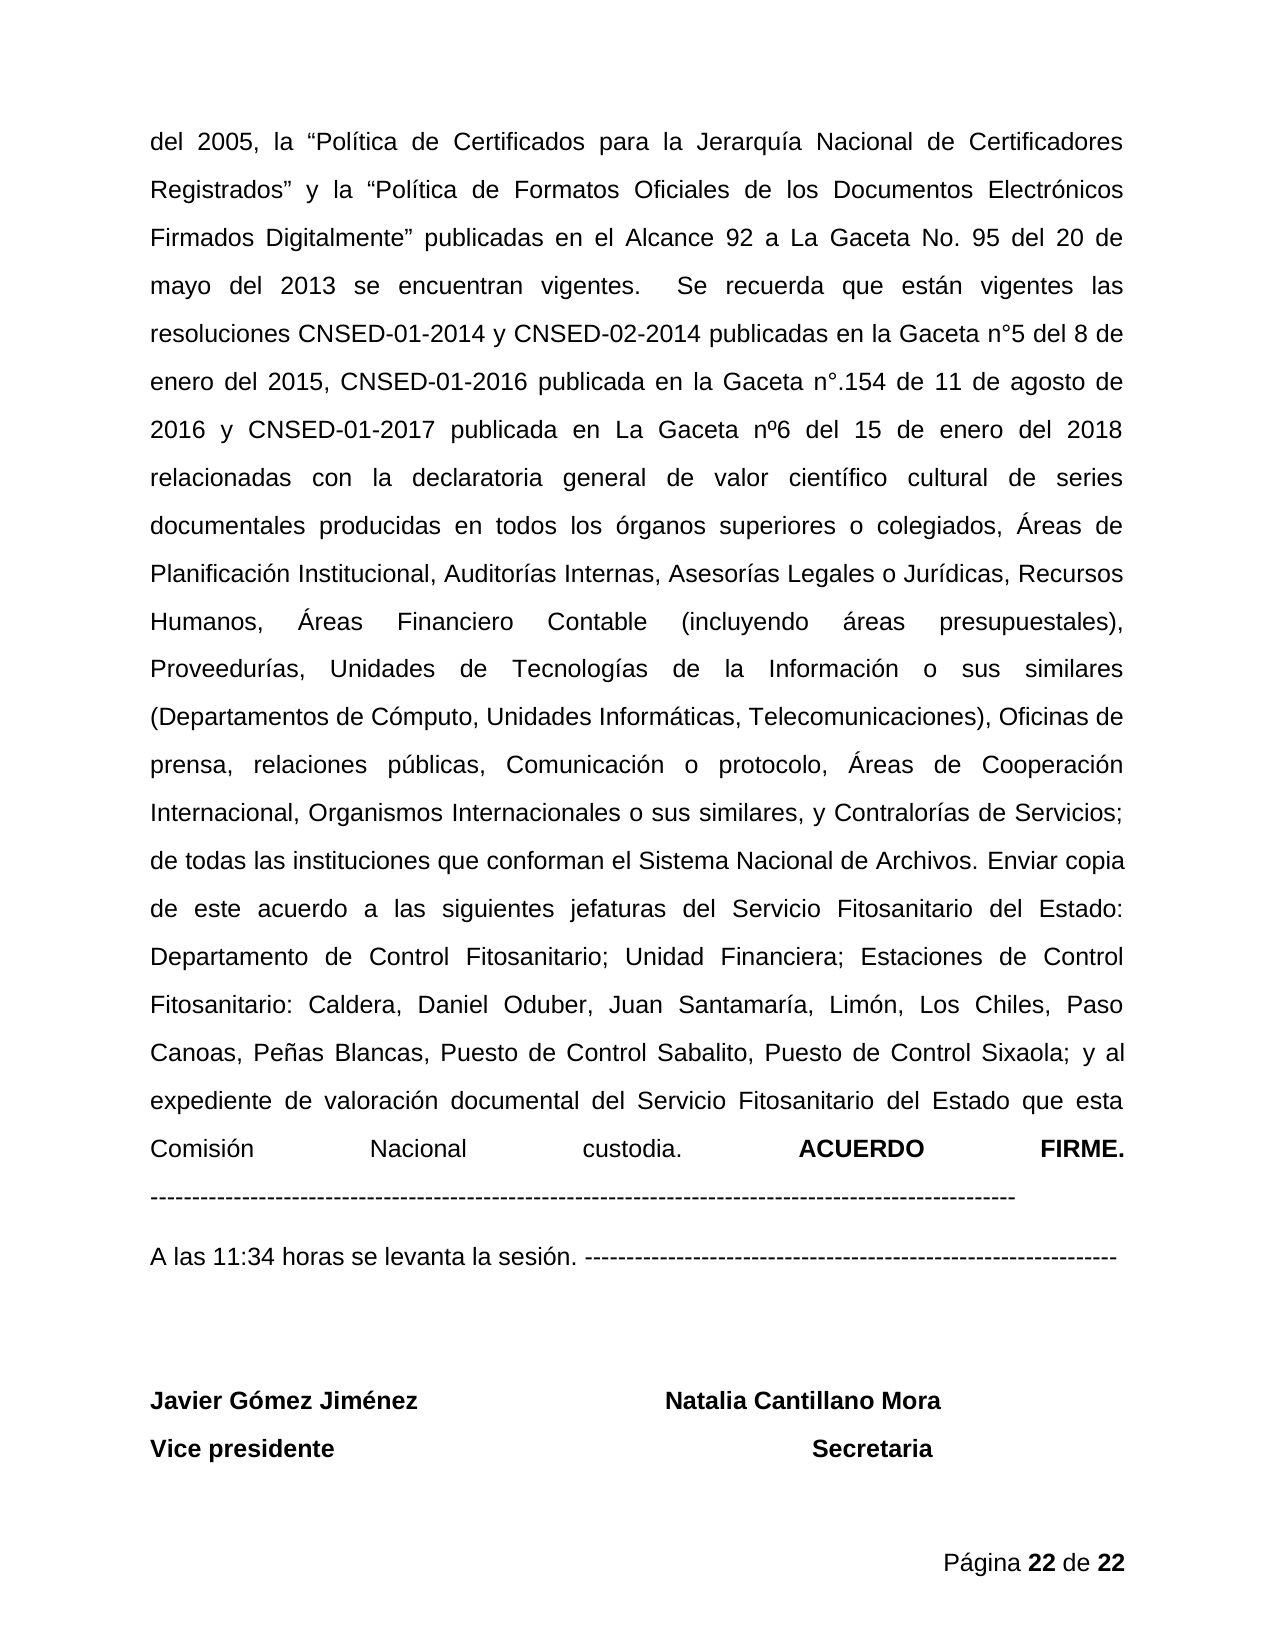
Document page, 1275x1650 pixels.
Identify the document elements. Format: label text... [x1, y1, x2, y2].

text Vice presidente Secretaria [150, 1419, 1125, 1467]
text A las 11:34 horas se levanta la sesión. ---------------------------------------------------------------- [150, 1227, 1125, 1275]
text Javier Gómez Jiménez Natalia Cantillano Mora [150, 1371, 1125, 1419]
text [150, 112, 1125, 1214]
